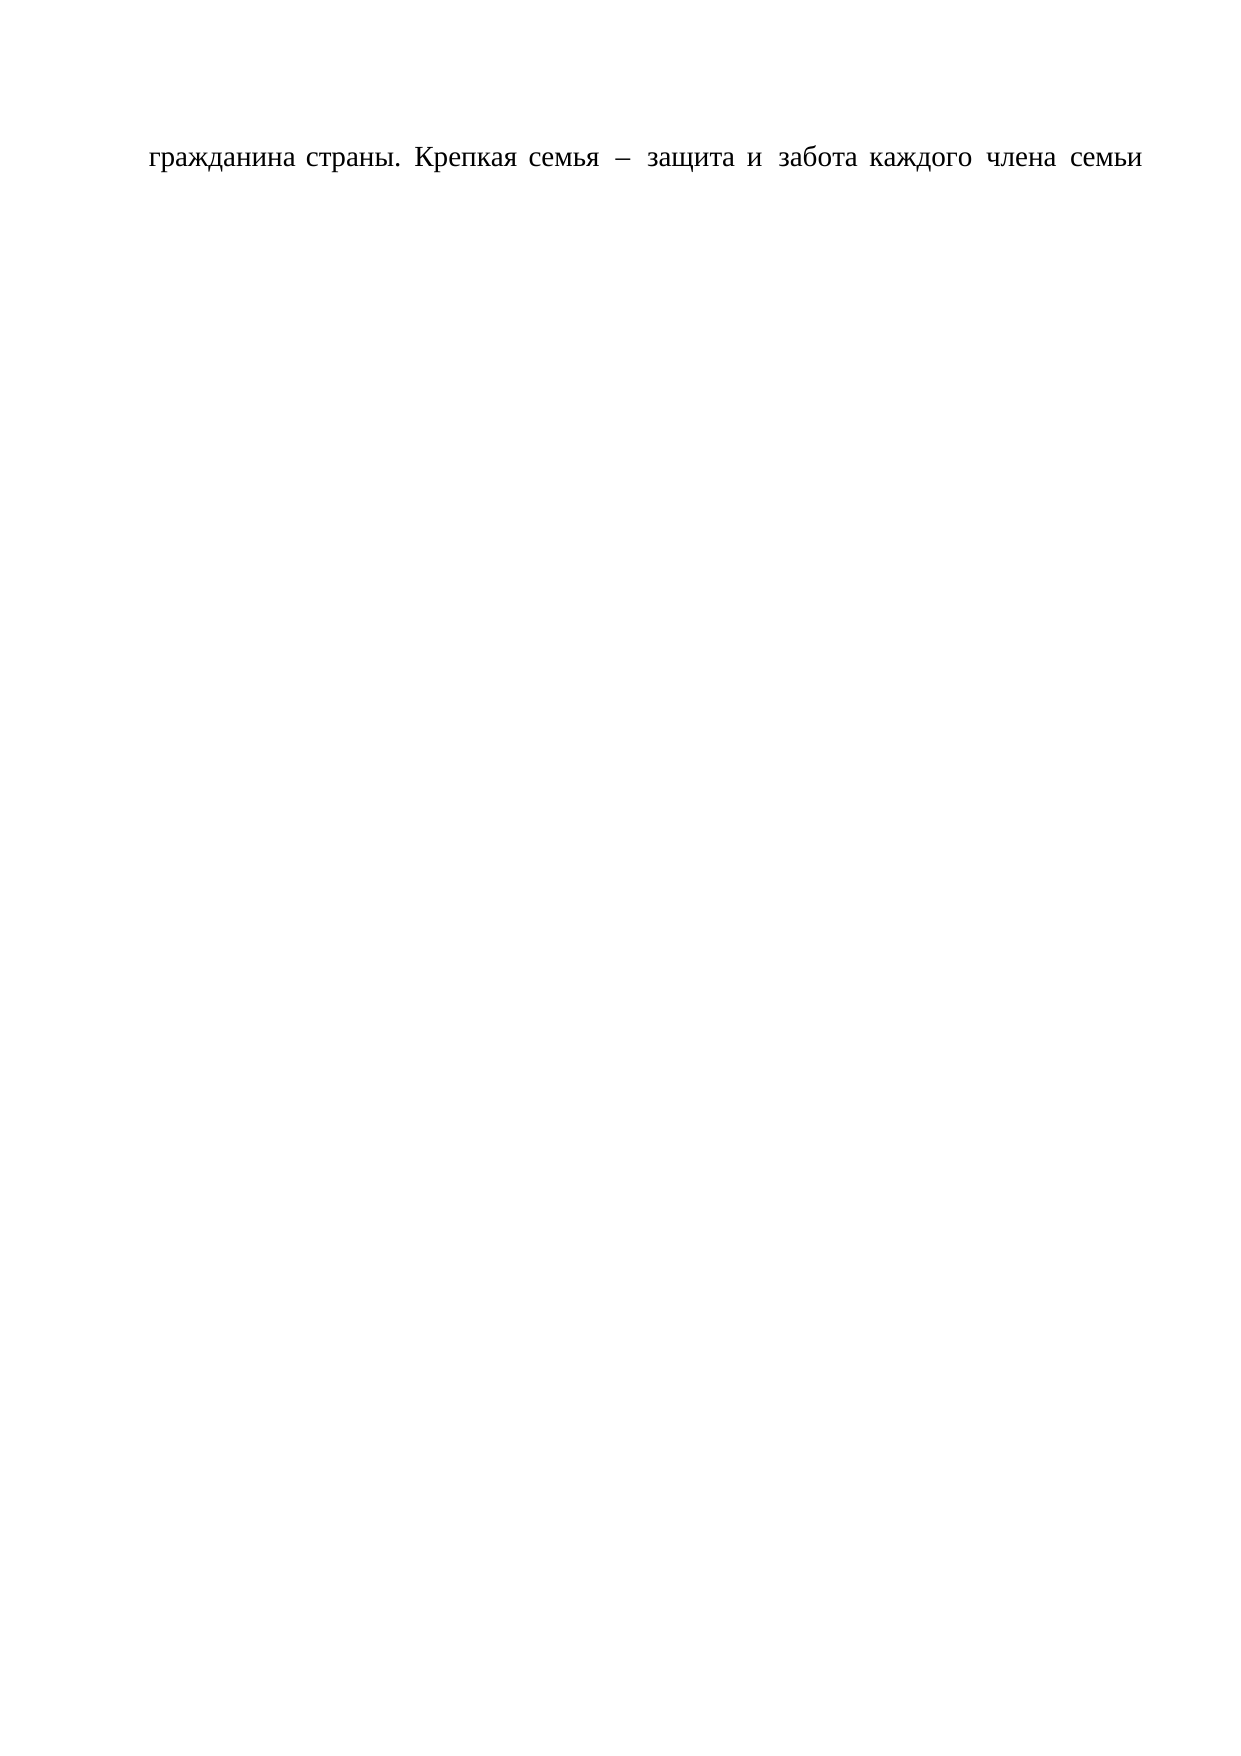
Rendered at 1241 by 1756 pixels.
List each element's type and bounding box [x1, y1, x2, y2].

text [148, 139, 1152, 173]
